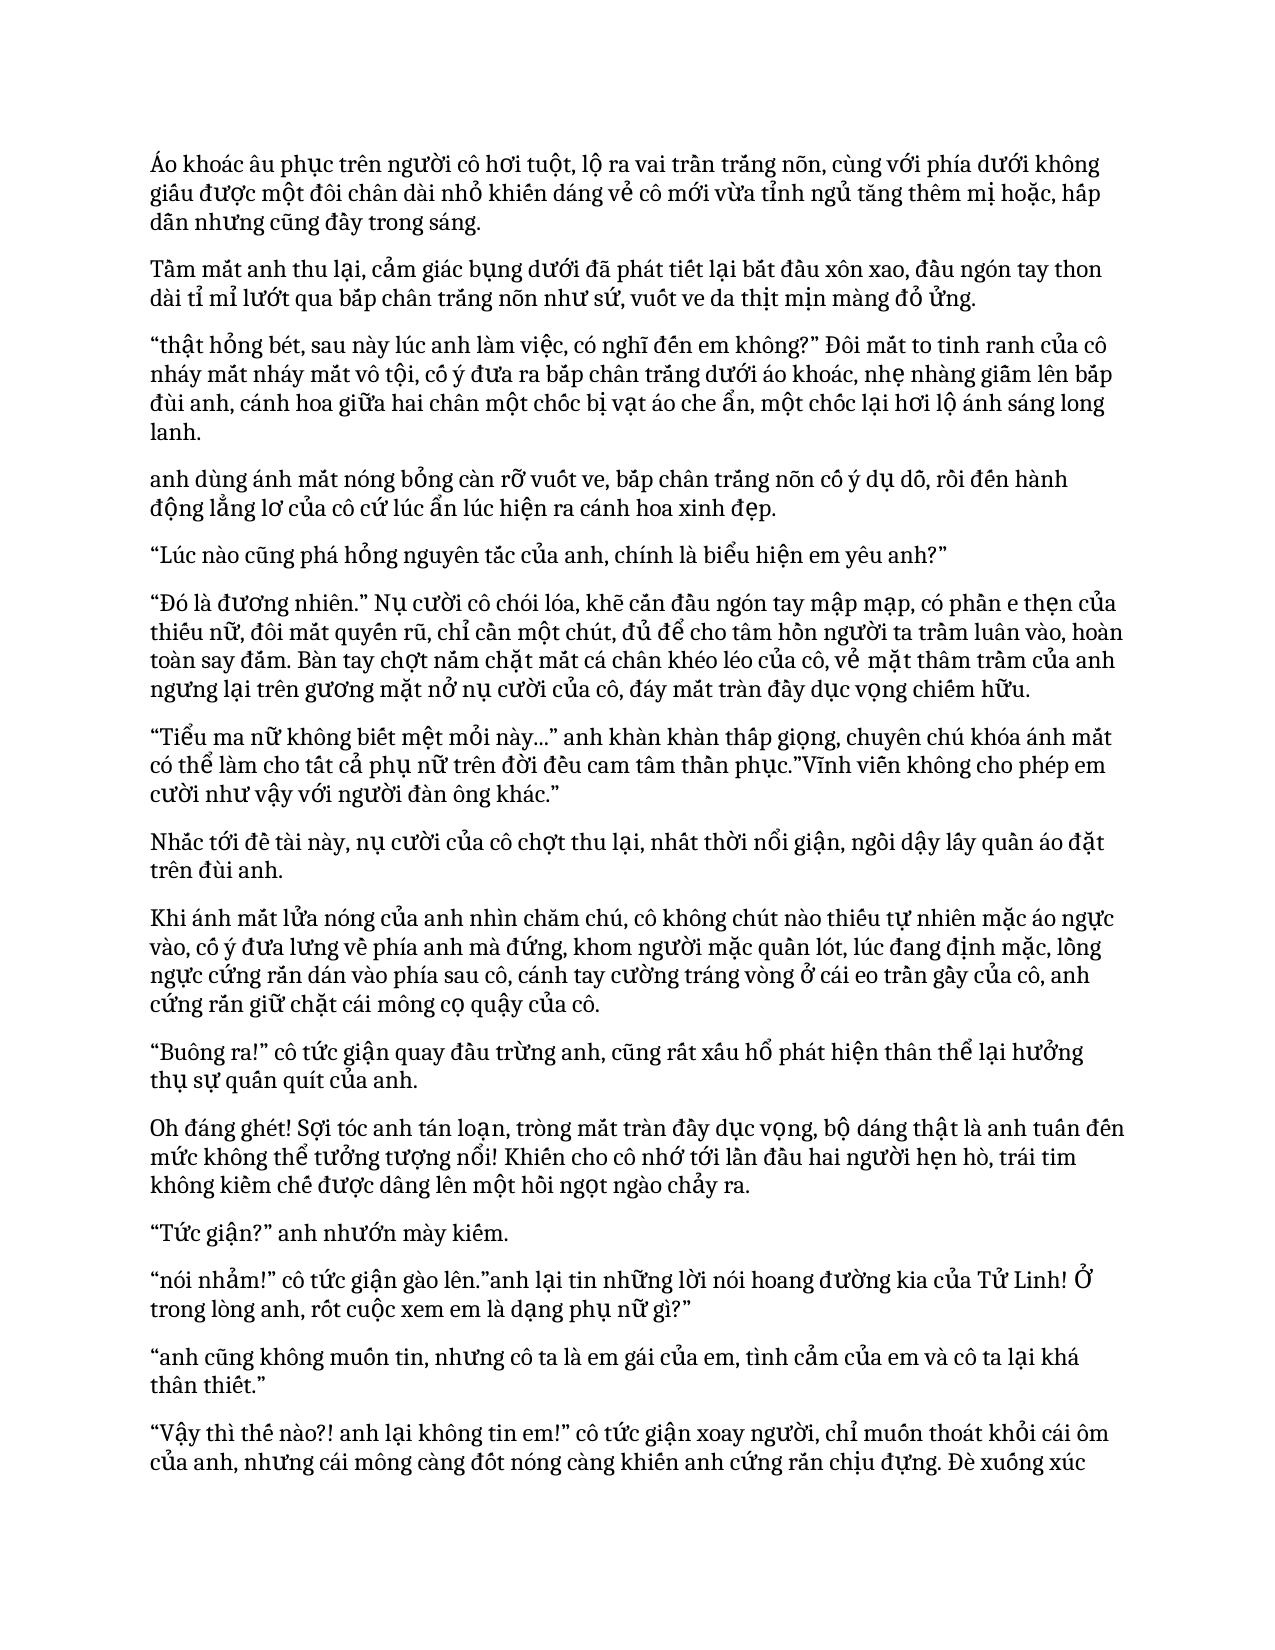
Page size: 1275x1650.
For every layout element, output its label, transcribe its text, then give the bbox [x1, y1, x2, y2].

text Khi ánh mắt lửa nóng của anh nhìn chăm chú, cô không chút nào thiếu tự nhiên mặc áo ngực vào, cố ý đưa lưng về phía anh mà đứng, khom người mặc quần lót, lúc đang định mặc, lồng ngực cứng rắn dán vào phía sau cô, cánh tay cường tráng vòng ở cái eo trần gầy của cô, anh cứng rắn giữ chặt cái mông cọ quậy của cô. [150, 904, 1125, 1019]
text anh dùng ánh mắt nóng bỏng càn rỡ vuốt ve, bắp chân trắng nõn cố ý dụ dỗ, rồi đến hành động lẳng lơ của cô cứ lúc ẩn lúc hiện ra cánh hoa xinh đẹp. [150, 465, 1125, 522]
text “anh cũng không muốn tin, nhưng cô ta là em gái của em, tình cảm của em và cô ta lại khá thân thiết.” [150, 1342, 1125, 1400]
text “Buông ra!” cô tức giận quay đầu trừng anh, cũng rất xấu hổ phát hiện thân thể lại hưởng thụ sự quấn quít của anh. [150, 1037, 1125, 1095]
text Áo khoác âu phục trên người cô hơi tuột, lộ ra vai trần trắng nõn, cùng với phía dưới không giấu được một đôi chân dài nhỏ khiến dáng vẻ cô mới vừa tỉnh ngủ tăng thêm mị hoặc, hấp dẫn nhưng cũng đầy trong sáng. [150, 150, 1125, 236]
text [150, 1419, 1125, 1476]
text “thật hỏng bét, sau này lúc anh làm việc, có nghĩ đến em không?” Đôi mắt to tinh ranh của cô nháy mắt nháy mắt vô tội, cố ý đưa ra bắp chân trắng dưới áo khoác, nhẹ nhàng giẫm lên bắp đùi anh, cánh hoa giữa hai chân một chốc bị vạt áo che ẩn, một chốc lại hơi lộ ánh sáng long lanh. [150, 331, 1125, 446]
text “Tiểu ma nữ không biết mệt mỏi này...” anh khàn khàn thấp giọng, chuyên chú khóa ánh mắt có thể làm cho tất cả phụ nữ trên đời đều cam tâm thần phục.”Vĩnh viễn không cho phép em cười như vậy với người đàn ông khác.” [150, 722, 1125, 809]
text “Lúc nào cũng phá hỏng nguyên tắc của anh, chính là biểu hiện em yêu anh?” [150, 541, 1125, 570]
text “Tức giận?” anh nhướn mày kiếm. [150, 1219, 1125, 1247]
text Oh đáng ghét! Sợi tóc anh tán loạn, tròng mắt tràn đầy dục vọng, bộ dáng thật là anh tuấn đến mức không thể tưởng tượng nổi! Khiến cho cô nhớ tới lần đầu hai người hẹn hò, trái tim không kiềm chế được dâng lên một hồi ngọt ngào chảy ra. [150, 1114, 1125, 1200]
text Tầm mắt anh thu lại, cảm giác bụng dưới đã phát tiết lại bắt đầu xôn xao, đầu ngón tay thon dài tỉ mỉ lướt qua bắp chân trắng nõn như sứ, vuốt ve da thịt mịn màng đỏ ửng. [150, 255, 1125, 312]
text Nhắc tới đề tài này, nụ cười của cô chợt thu lại, nhất thời nổi giận, ngồi dậy lấy quần áo đặt trên đùi anh. [150, 827, 1125, 885]
text “Đó là đương nhiên.” Nụ cười cô chói lóa, khẽ cắn đầu ngón tay mập mạp, có phần e thẹn của thiếu nữ, đôi mắt quyến rũ, chỉ cần một chút, đủ để cho tâm hồn người ta trầm luân vào, hoàn toàn say đắm. Bàn tay chợt nắm chặt mắt cá chân khéo léo của cô, vẻ mặt thâm trầm của anh ngưng lại trên gương mặt nở nụ cười của cô, đáy mắt tràn đầy dục vọng chiếm hữu. [150, 589, 1125, 704]
text “nói nhảm!” cô tức giận gào lên.”anh lại tin những lời nói hoang đường kia của Tử Linh! Ở trong lòng anh, rốt cuộc xem em là dạng phụ nữ gì?” [150, 1266, 1125, 1324]
